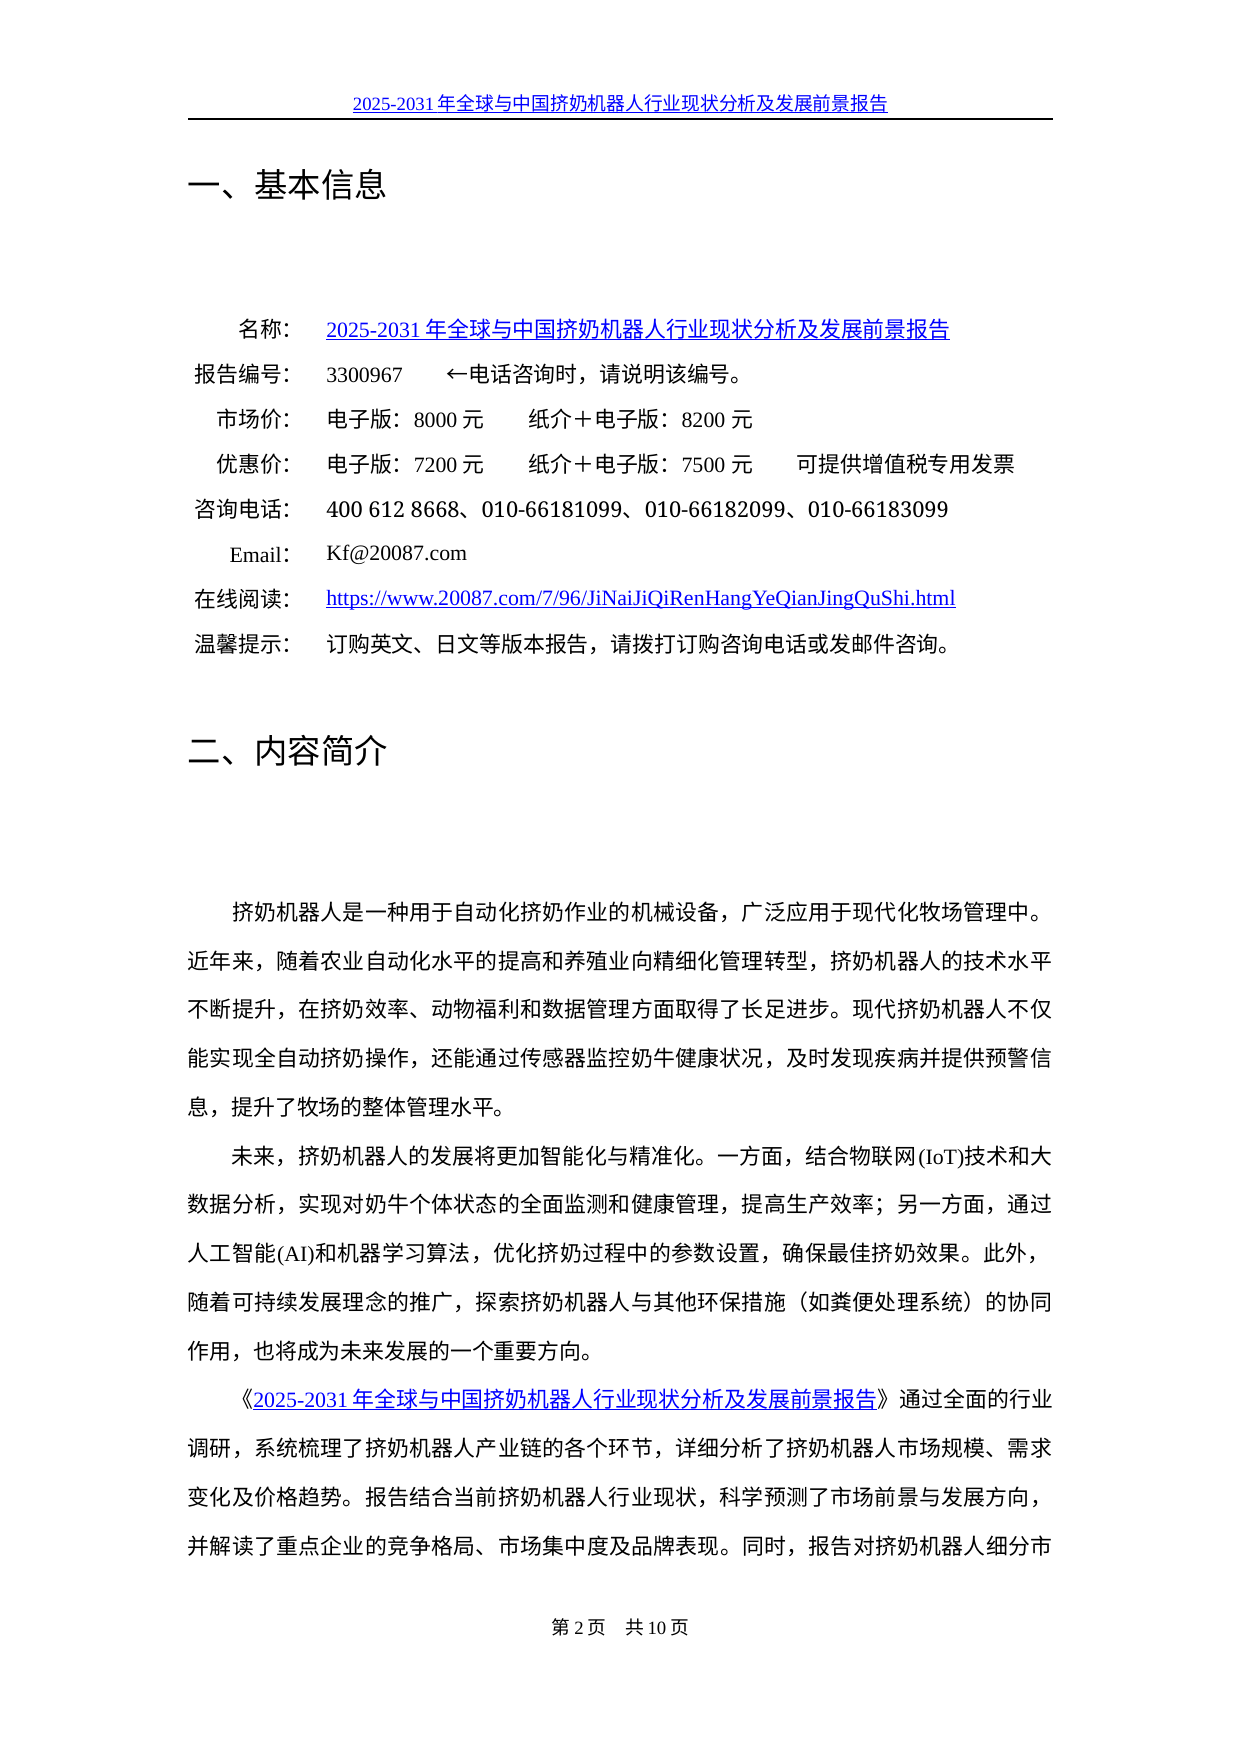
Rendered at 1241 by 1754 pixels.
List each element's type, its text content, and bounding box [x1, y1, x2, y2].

title 二、内容简介 [187, 717, 1053, 782]
table_cell Kf@20087.com [315, 537, 1073, 582]
table_cell 3300967 ←电话咨询时，请说明该编号。 [315, 357, 1073, 402]
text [187, 894, 1053, 1561]
table_header 2025-2031年全球与中国挤奶机器人行业现状分析及发展前景报告 [315, 312, 1073, 357]
table_cell 电子版：8000 元 纸介＋电子版：8200 元 [315, 402, 1073, 447]
title 一、基本信息 [187, 150, 1053, 215]
table_header 名称： [167, 312, 315, 357]
table_cell 400 612 8668、010-66181099、010-66182099、010-66183099 [315, 492, 1073, 537]
table_cell 订购英文、日文等版本报告，请拨打订购咨询电话或发邮件咨询。 [315, 627, 1073, 672]
table_cell 市场价： [167, 402, 315, 447]
table_cell 优惠价： [167, 447, 315, 492]
table_cell 温馨提示： [167, 627, 315, 672]
table_cell 在线阅读： [167, 582, 315, 627]
table_cell 报告编号： [167, 357, 315, 402]
table_cell Email： [167, 537, 315, 582]
table_cell 咨询电话： [167, 492, 315, 537]
table_cell 电子版：7200 元 纸介＋电子版：7500 元 可提供增值税专用发票 [315, 447, 1073, 492]
table_cell [315, 582, 1073, 627]
